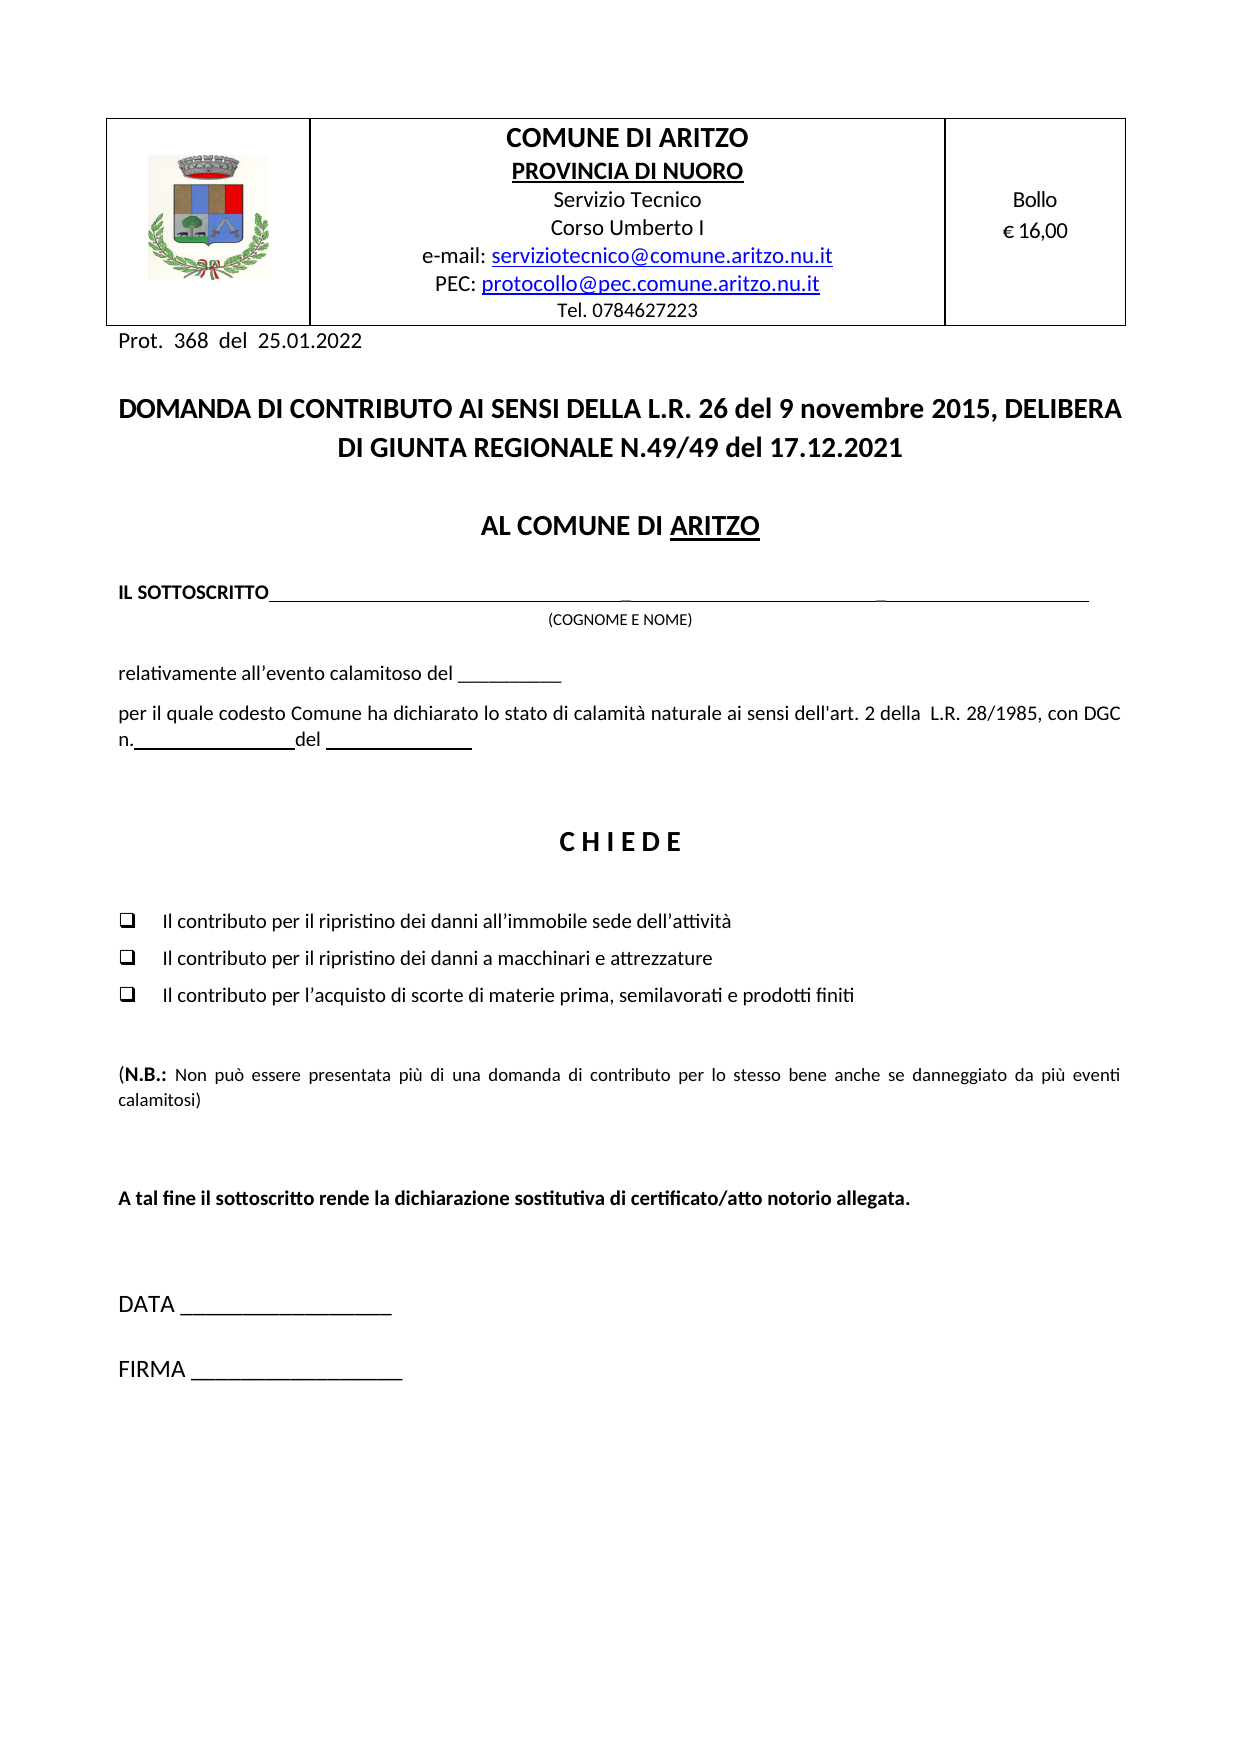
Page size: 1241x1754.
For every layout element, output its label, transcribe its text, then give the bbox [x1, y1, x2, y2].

table_header Bollo € 16,00 [946, 119, 1125, 325]
text Prot. 368 del 25.01.2022 [118, 326, 1122, 354]
text relativamente all’evento calamitoso del __________ [118, 660, 1122, 685]
text IL SOTTOSCRITTO _ _ [118, 579, 1122, 604]
text (N.B.: Non può essere presentata più di una domanda di contributo per lo stesso bene anche se danneggiato da più eventi calamitosi) [118, 1062, 1122, 1111]
subtitle C H I E D E [118, 823, 1122, 859]
list Il contributo per il ripristino dei danni a macchinari e attrezzature [118, 945, 1122, 970]
text A tal fine il sottoscritto rende la dichiarazione sostitutiva di certificato/atto notorio allegata. [118, 1185, 1122, 1210]
text AL COMUNE DI ARITZO [118, 516, 1122, 541]
text (COGNOME E NOME) [118, 605, 1122, 630]
table_header [107, 119, 309, 325]
list Il contributo per il ripristino dei danni all’immobile sede dell’attività [118, 908, 1122, 933]
list Il contributo per l’acquisto di scorte di materie prima, semilavorati e prodotti finiti [118, 982, 1122, 1008]
subtitle DOMANDA DI CONTRIBUTO AI SENSI DELLA L.R. 26 del 9 novembre 2015, DELIBERA DI GIUNTA REGIONALE N.49/49 del 17.12.2021 [118, 391, 1122, 465]
table_header COMUNE DI ARITZO PROVINCIA DI NUORO Servizio Tecnico Corso Umberto I e-mail: serviziotecnico@comune.aritzo.nu.it PEC: protocollo@pec.comune.aritzo.nu.it Tel. 0784627223 [311, 119, 944, 325]
text DATA _________________ [118, 1293, 1122, 1318]
text per il quale codesto Comune ha dichiarato lo stato di calamità naturale ai sensi dell'art. 2 della L.R. 28/1985, con DGC n. del [118, 700, 1122, 752]
text FIRMA _________________ [118, 1357, 1122, 1382]
